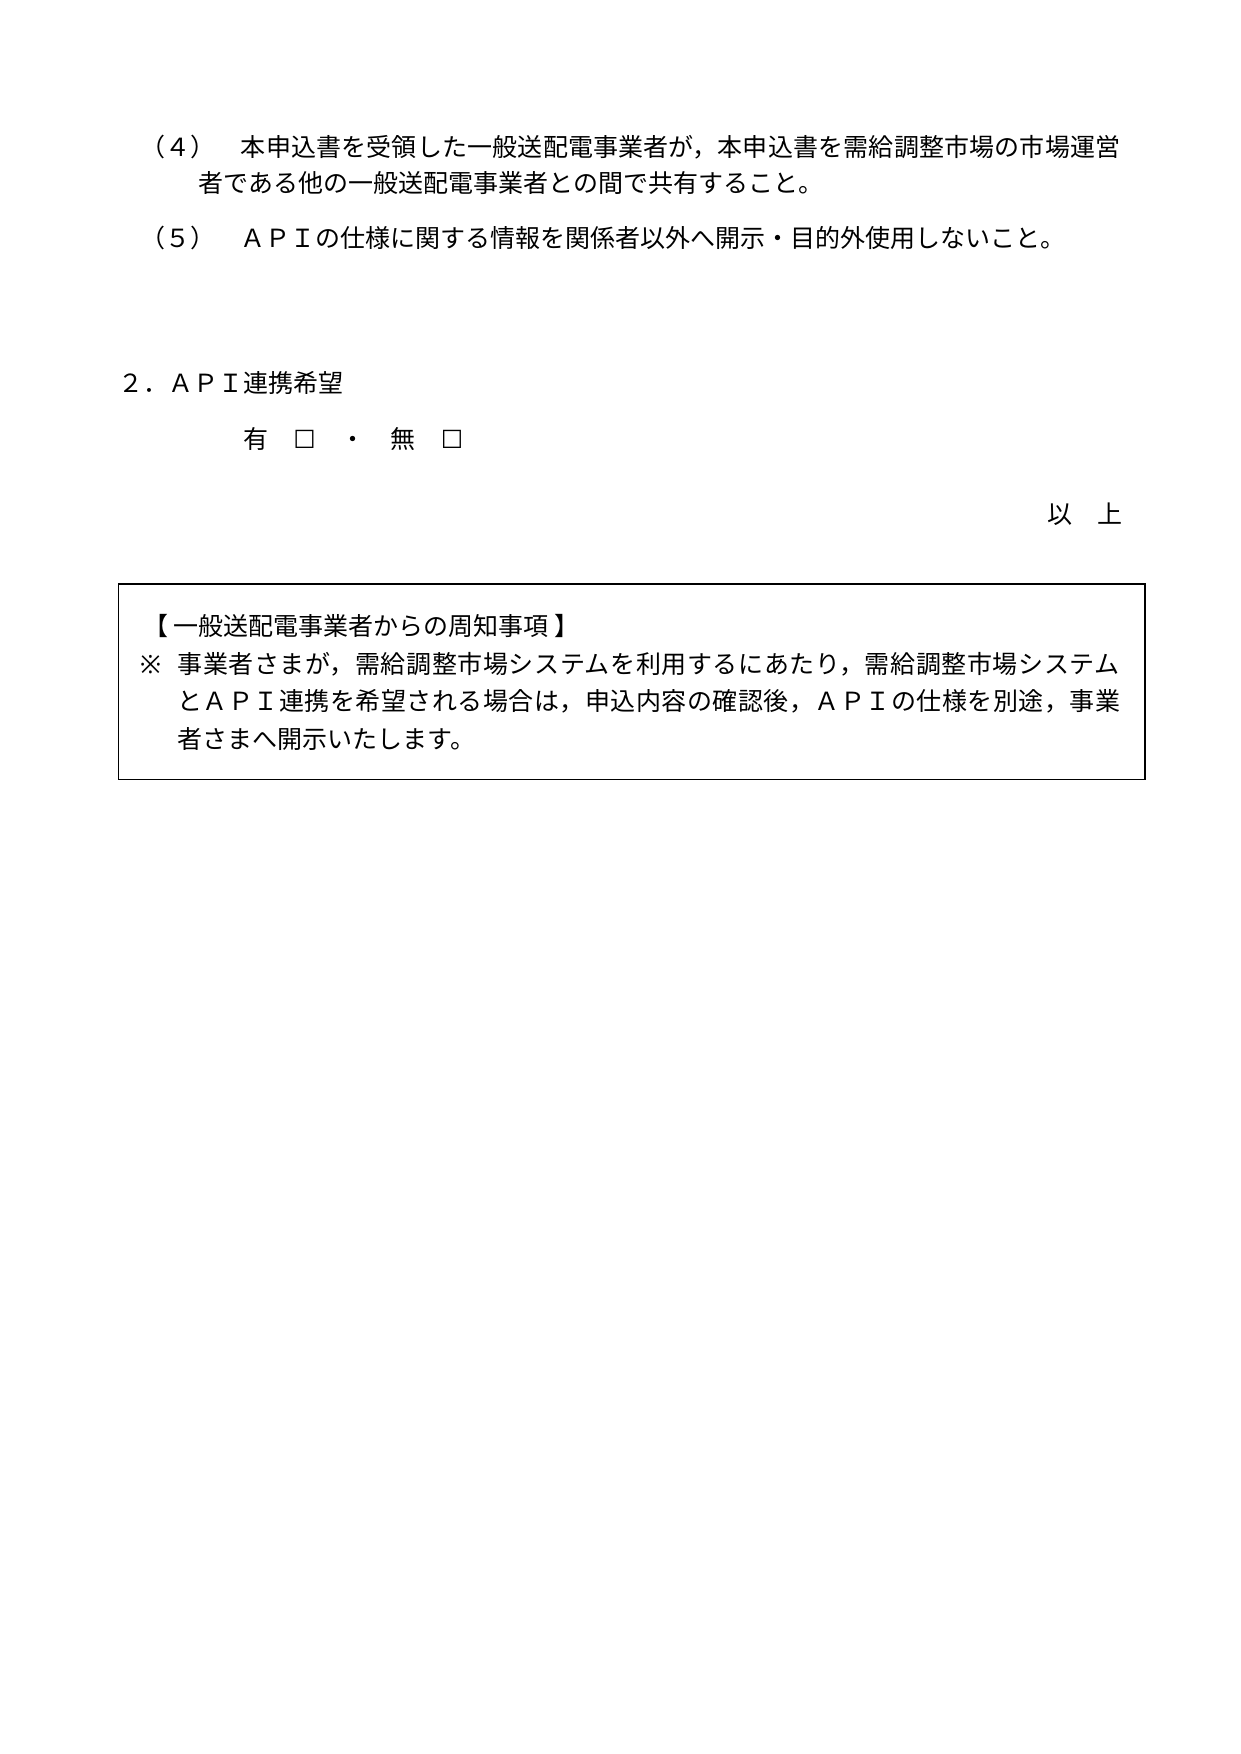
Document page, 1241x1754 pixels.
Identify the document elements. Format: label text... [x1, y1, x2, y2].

text 以 上 [118, 493, 1122, 531]
text 有 ・ 無 [118, 418, 1122, 456]
text ２．ＡＰＩ連携希望 [118, 363, 1122, 400]
list 事業者さまが，需給調整市場システムを利用するにあたり，需給調整市場システムとＡＰＩ連携を希望される場合は，申込内容の確認後，ＡＰＩの仕様を別途，事業者さまへ開示いたします。 [140, 643, 1122, 756]
text （５） ＡＰＩの仕様に関する情報を関係者以外へ開示・目的外使用しないこと。 [140, 218, 1122, 254]
text 【 一般送配電事業者からの周知事項 】 [119, 606, 1122, 643]
text （４） 本申込書を受領した一般送配電事業者が，本申込書を需給調整市場の市場運営者である他の一般送配電事業者との間で共有すること。 [140, 127, 1122, 199]
